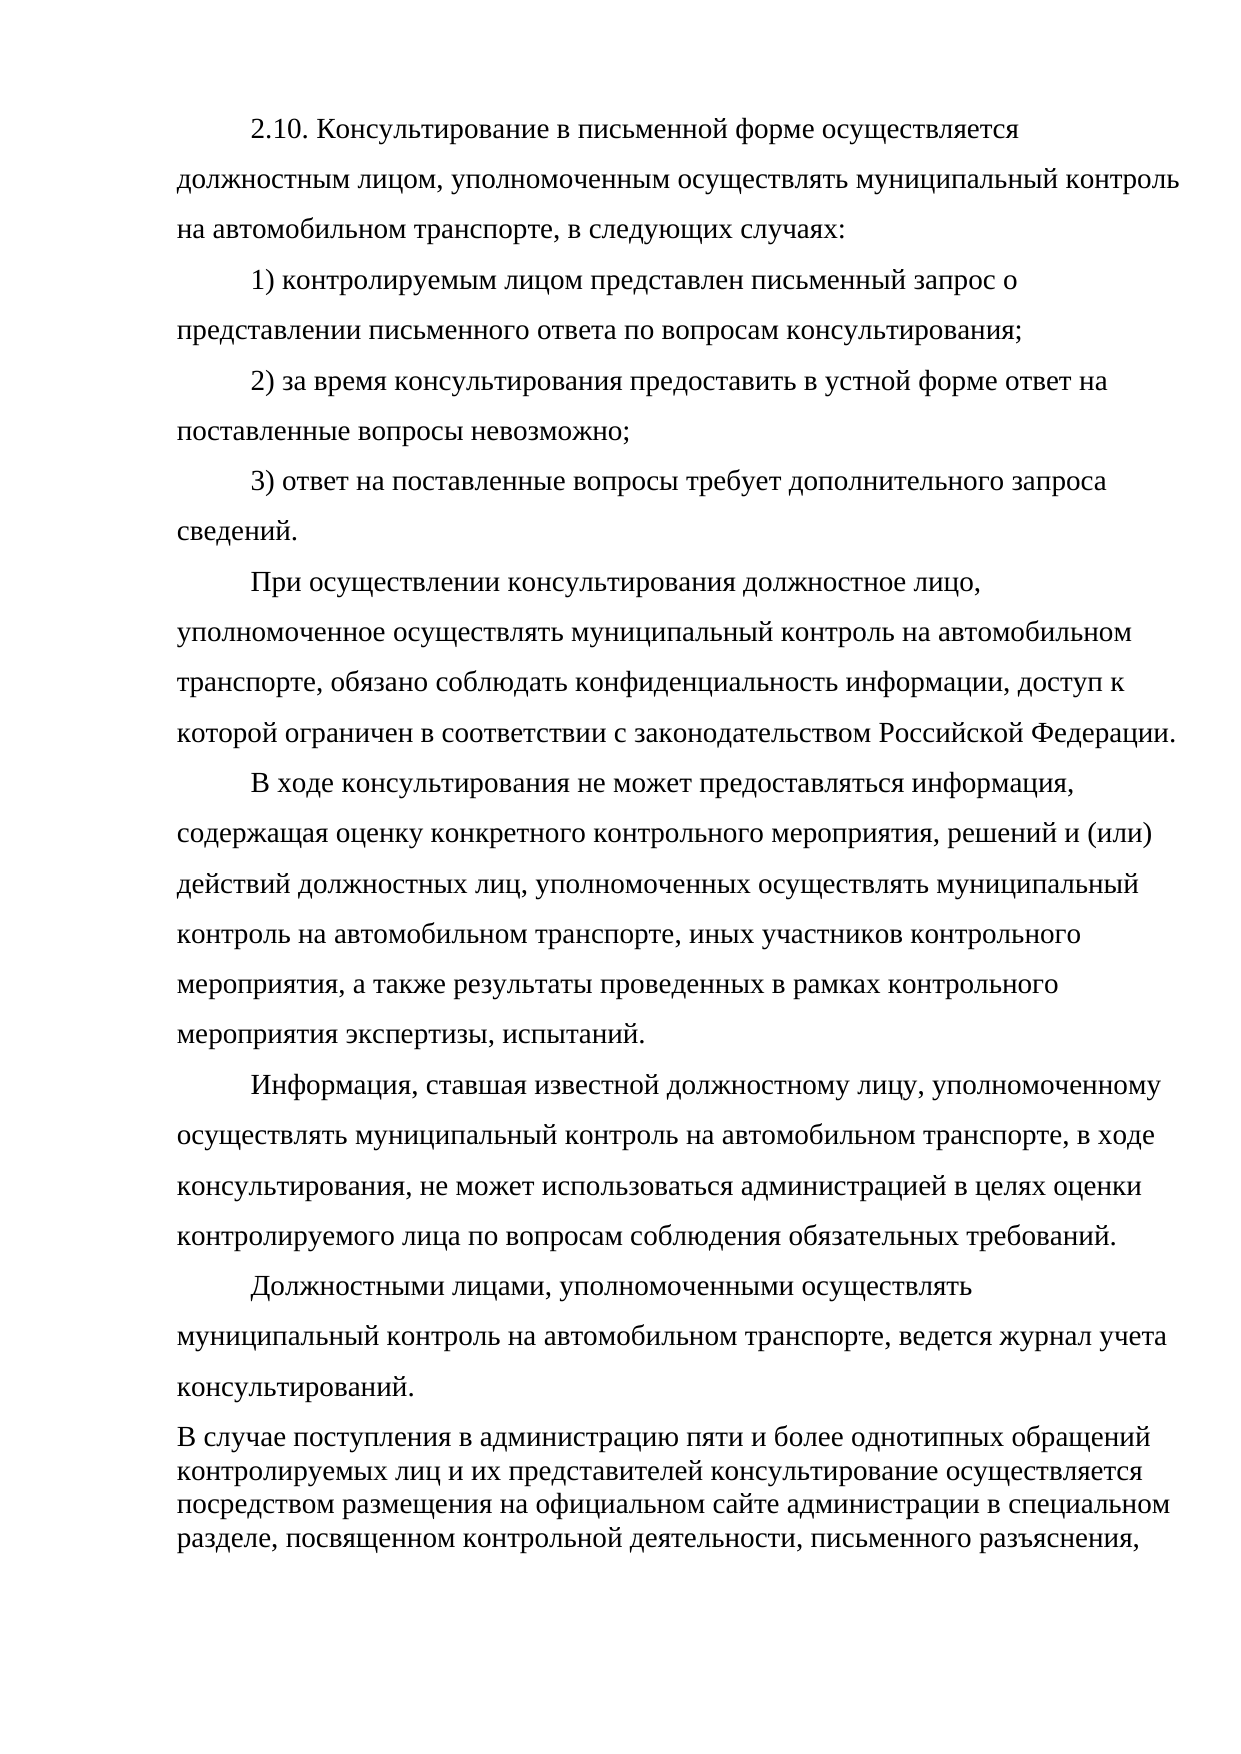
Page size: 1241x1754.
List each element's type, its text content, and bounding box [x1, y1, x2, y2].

text Информация, ставшая известной должностному лицу, уполномоченному осуществлять муниципальный контроль на автомобильном транспорте, в ходе консультирования, не может использоваться администрацией в целях оценки контролируемого лица по вопросам соблюдения обязательных требований. [177, 1067, 1182, 1251]
text 1) контролируемым лицом представлен письменный запрос о представлении письменного ответа по вопросам консультирования; [177, 262, 1182, 346]
text 2.10. Консультирование в письменной форме осуществляется должностным лицом, уполномоченным осуществлять муниципальный контроль на автомобильном транспорте, в следующих случаях: [177, 111, 1182, 245]
text 2) за время консультирования предоставить в устной форме ответ на поставленные вопросы невозможно; [177, 363, 1182, 446]
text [177, 1419, 1182, 1553]
text При осуществлении консультирования должностное лицо, уполномоченное осуществлять муниципальный контроль на автомобильном транспорте, обязано соблюдать конфиденциальность информации, доступ к которой ограничен в соответствии с законодательством Российской Федерации. [177, 564, 1182, 748]
text Должностными лицами, уполномоченными осуществлять муниципальный контроль на автомобильном транспорте, ведется журнал учета консультирований. [177, 1268, 1182, 1402]
text В ходе консультирования не может предоставляться информация, содержащая оценку конкретного контрольного мероприятия, решений и (или) действий должностных лиц, уполномоченных осуществлять муниципальный контроль на автомобильном транспорте, иных участников контрольного мероприятия, а также результаты проведенных в рамках контрольного мероприятия экспертизы, испытаний. [177, 765, 1182, 1050]
text 3) ответ на поставленные вопросы требует дополнительного запроса сведений. [177, 463, 1182, 547]
